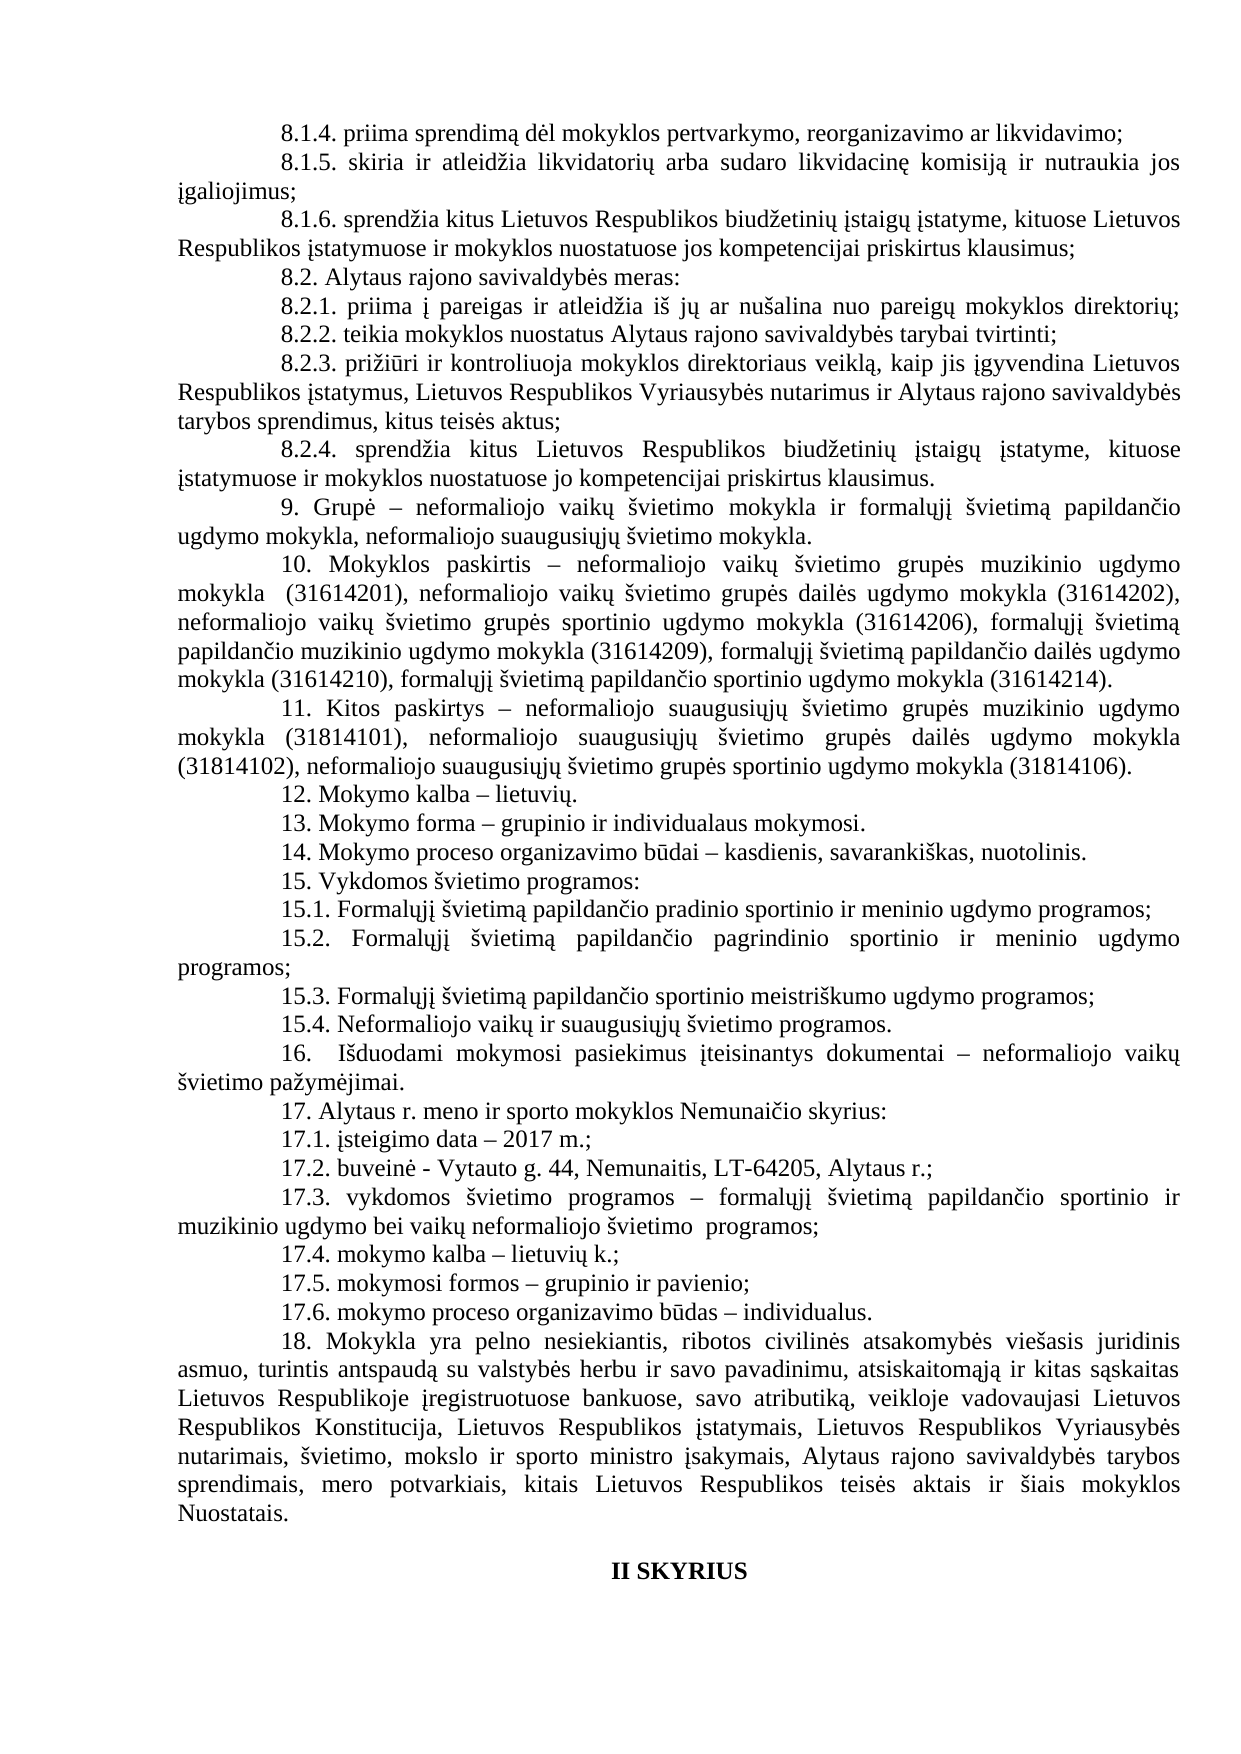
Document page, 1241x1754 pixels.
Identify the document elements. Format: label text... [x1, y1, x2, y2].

text 17. Alytaus r. meno ir sporto mokyklos Nemunaičio skyrius: [281, 1096, 1181, 1124]
text 8.2. Alytaus rajono savivaldybės meras: [177, 262, 1181, 291]
text 15.2. Formalųjį švietimą papildančio pagrindinio sportinio ir meninio ugdymo programos; [177, 923, 1181, 981]
text 17.6. mokymo proceso organizavimo būdas – individualus. [177, 1297, 1181, 1326]
text 9. Grupė – neformaliojo vaikų švietimo mokykla ir formalųjį švietimą papildančio ugdymo mokykla, neformaliojo suaugusiųjų švietimo mokykla. [177, 492, 1181, 549]
text 8.2.1. priima į pareigas ir atleidžia iš jų ar nušalina nuo pareigų mokyklos direktorių; 8.2.2. teikia mokyklos nuostatus Alytaus rajono savivaldybės tarybai tvirtinti; [177, 291, 1181, 348]
text 17.3. vykdomos švietimo programos – formalųjį švietimą papildančio sportinio ir muzikinio ugdymo bei vaikų neformaliojo švietimo programos; [177, 1182, 1181, 1239]
text 17.5. mokymosi formos – grupinio ir pavienio; [177, 1268, 1181, 1297]
text 8.1.6. sprendžia kitus Lietuvos Respublikos biudžetinių įstaigų įstatyme, kituose Lietuvos Respublikos įstatymuose ir mokyklos nuostatuose jos kompetencijai priskirtus klausimus; [177, 204, 1181, 262]
text 18. Mokykla yra pelno nesiekiantis, ribotos civilinės atsakomybės viešasis juridinis asmuo, turintis antspaudą su valstybės herbu ir savo pavadinimu, atsiskaitomąją ir kitas sąskaitas Lietuvos Respublikoje įregistruotuose bankuose, savo atributiką, veikloje vadovaujasi Lietuvos Respublikos Konstitucija, Lietuvos Respublikos įstatymais, Lietuvos Respublikos Vyriausybės nutarimais, švietimo, mokslo ir sporto ministro įsakymais, Alytaus rajono savivaldybės tarybos sprendimais, mero potvarkiais, kitais Lietuvos Respublikos teisės aktais ir šiais mokyklos Nuostatais. [177, 1326, 1181, 1527]
text 12. Mokymo kalba – lietuvių. [177, 779, 1181, 808]
text II SKYRIUS [177, 1556, 1181, 1584]
text 15. Vykdomos švietimo programos: [177, 866, 1181, 894]
text 8.1.4. priima sprendimą dėl mokyklos pertvarkymo, reorganizavimo ar likvidavimo; [177, 118, 1181, 147]
text 17.4. mokymo kalba – lietuvių k.; [177, 1239, 1181, 1268]
text 13. Mokymo forma – grupinio ir individualaus mokymosi. [177, 808, 1181, 837]
text 10. Mokyklos paskirtis – neformaliojo vaikų švietimo grupės muzikinio ugdymo mokykla (31614201), neformaliojo vaikų švietimo grupės dailės ugdymo mokykla (31614202), neformaliojo vaikų švietimo grupės sportinio ugdymo mokykla (31614206), formalųjį švietimą papildančio muzikinio ugdymo mokykla (31614209), formalųjį švietimą papildančio dailės ugdymo mokykla (31614210), formalųjį švietimą papildančio sportinio ugdymo mokykla (31614214). [177, 549, 1181, 693]
text 15.3. Formalųjį švietimą papildančio sportinio meistriškumo ugdymo programos; [177, 981, 1181, 1009]
text 17.1. įsteigimo data – 2017 m.; [281, 1124, 1181, 1153]
text 14. Mokymo proceso organizavimo būdai – kasdienis, savarankiškas, nuotolinis. [177, 837, 1181, 866]
text 17.2. buveinė - Vytauto g. 44, Nemunaitis, LT-64205, Alytaus r.; [281, 1153, 1181, 1182]
text 16. Išduodami mokymosi pasiekimus įteisinantys dokumentai – neformaliojo vaikų švietimo pažymėjimai. [177, 1038, 1181, 1096]
text 15.1. Formalųjį švietimą papildančio pradinio sportinio ir meninio ugdymo programos; [177, 894, 1181, 923]
text 15.4. Neformaliojo vaikų ir suaugusiųjų švietimo programos. [177, 1009, 1181, 1038]
text 8.1.5. skiria ir atleidžia likvidatorių arba sudaro likvidacinę komisiją ir nutraukia jos įgaliojimus; [177, 147, 1181, 204]
text 8.2.3. prižiūri ir kontroliuoja mokyklos direktoriaus veiklą, kaip jis įgyvendina Lietuvos Respublikos įstatymus, Lietuvos Respublikos Vyriausybės nutarimus ir Alytaus rajono savivaldybės tarybos sprendimus, kitus teisės aktus; [177, 348, 1181, 434]
text 8.2.4. sprendžia kitus Lietuvos Respublikos biudžetinių įstaigų įstatyme, kituose įstatymuose ir mokyklos nuostatuose jo kompetencijai priskirtus klausimus. [177, 434, 1181, 492]
text 11. Kitos paskirtys – neformaliojo suaugusiųjų švietimo grupės muzikinio ugdymo mokykla (31814101), neformaliojo suaugusiųjų švietimo grupės dailės ugdymo mokykla (31814102), neformaliojo suaugusiųjų švietimo grupės sportinio ugdymo mokykla (31814106). [177, 693, 1181, 779]
